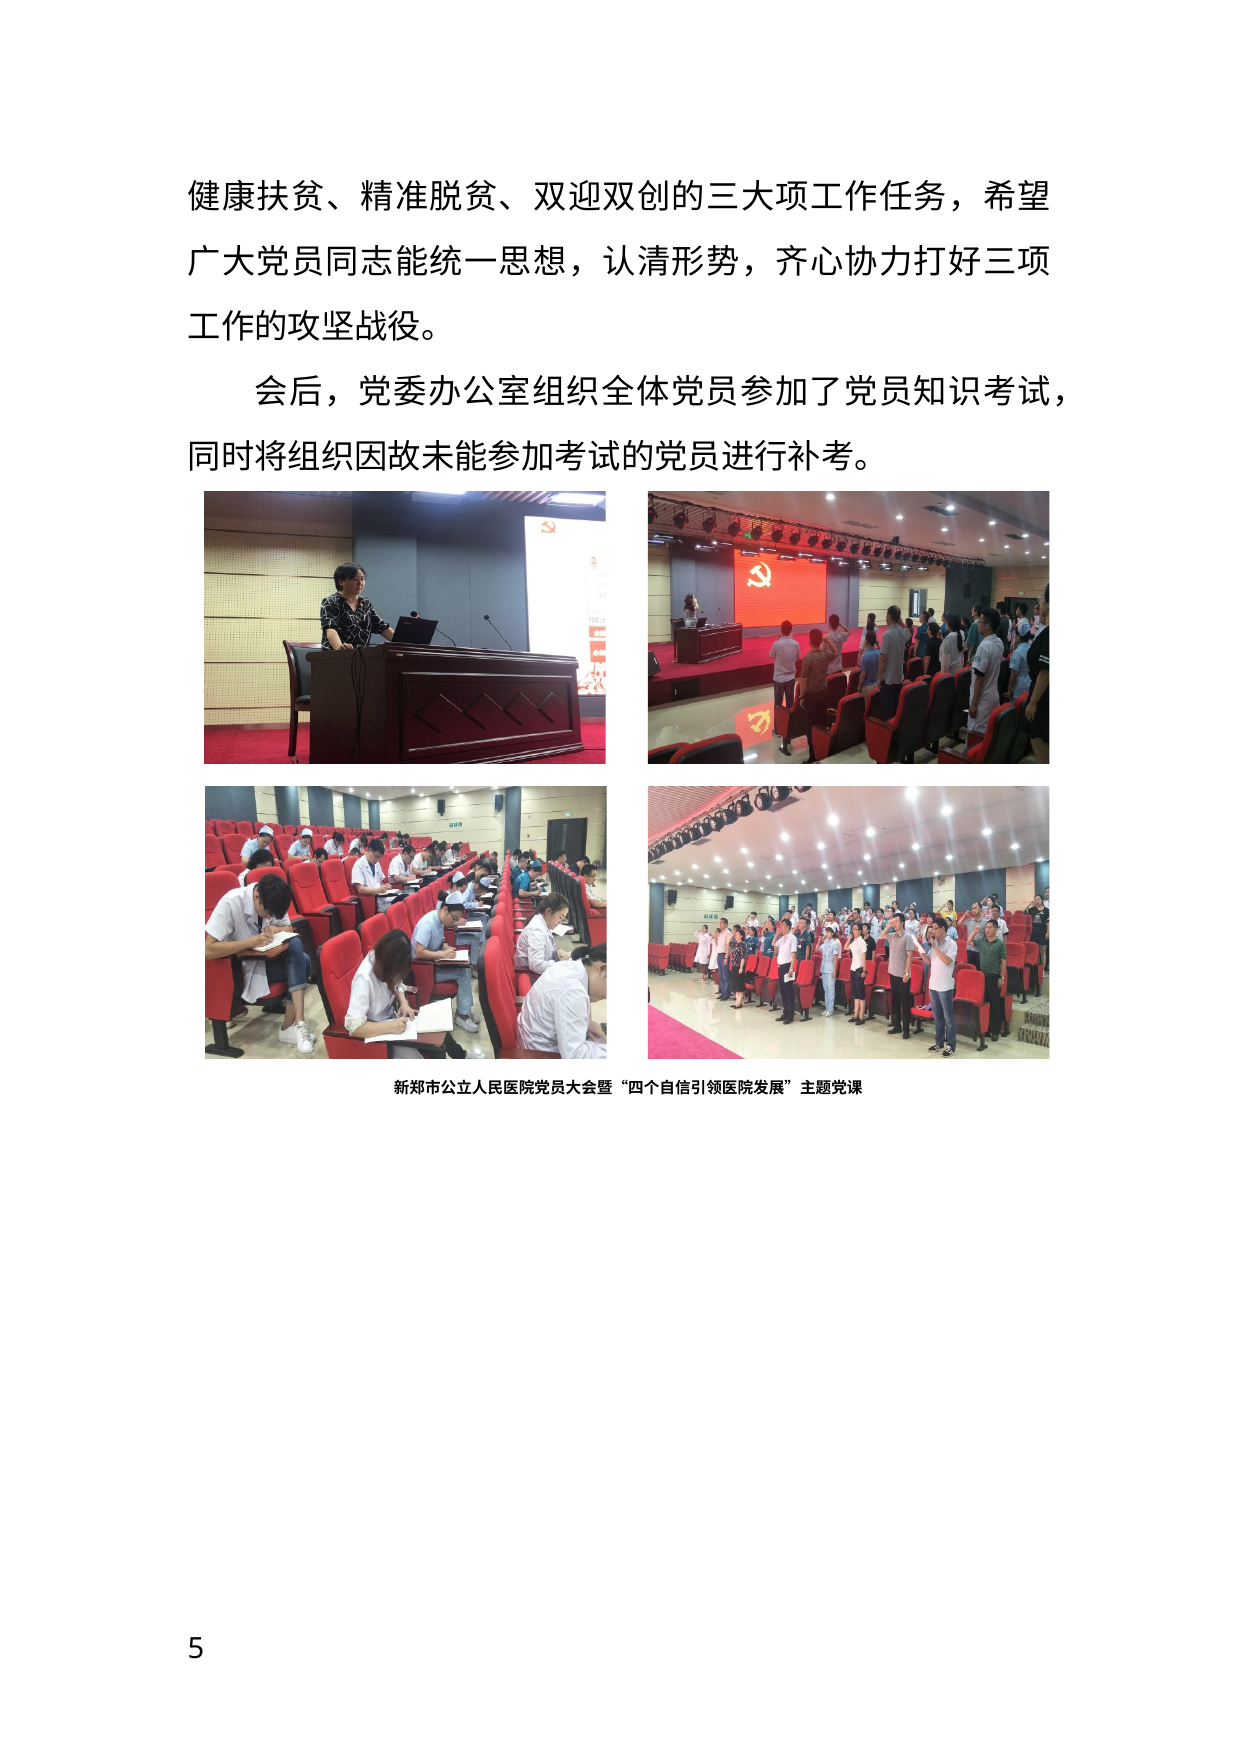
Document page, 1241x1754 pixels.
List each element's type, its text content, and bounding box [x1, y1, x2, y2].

text 会后，党委办公室组织全体党员参加了党员知识考试，同时将组织因故未能参加考试的党员进行补考。 [187, 357, 1053, 487]
picture [205, 786, 607, 1059]
picture [647, 786, 1050, 1059]
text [187, 162, 1053, 357]
picture [204, 491, 606, 764]
picture [647, 491, 1050, 764]
